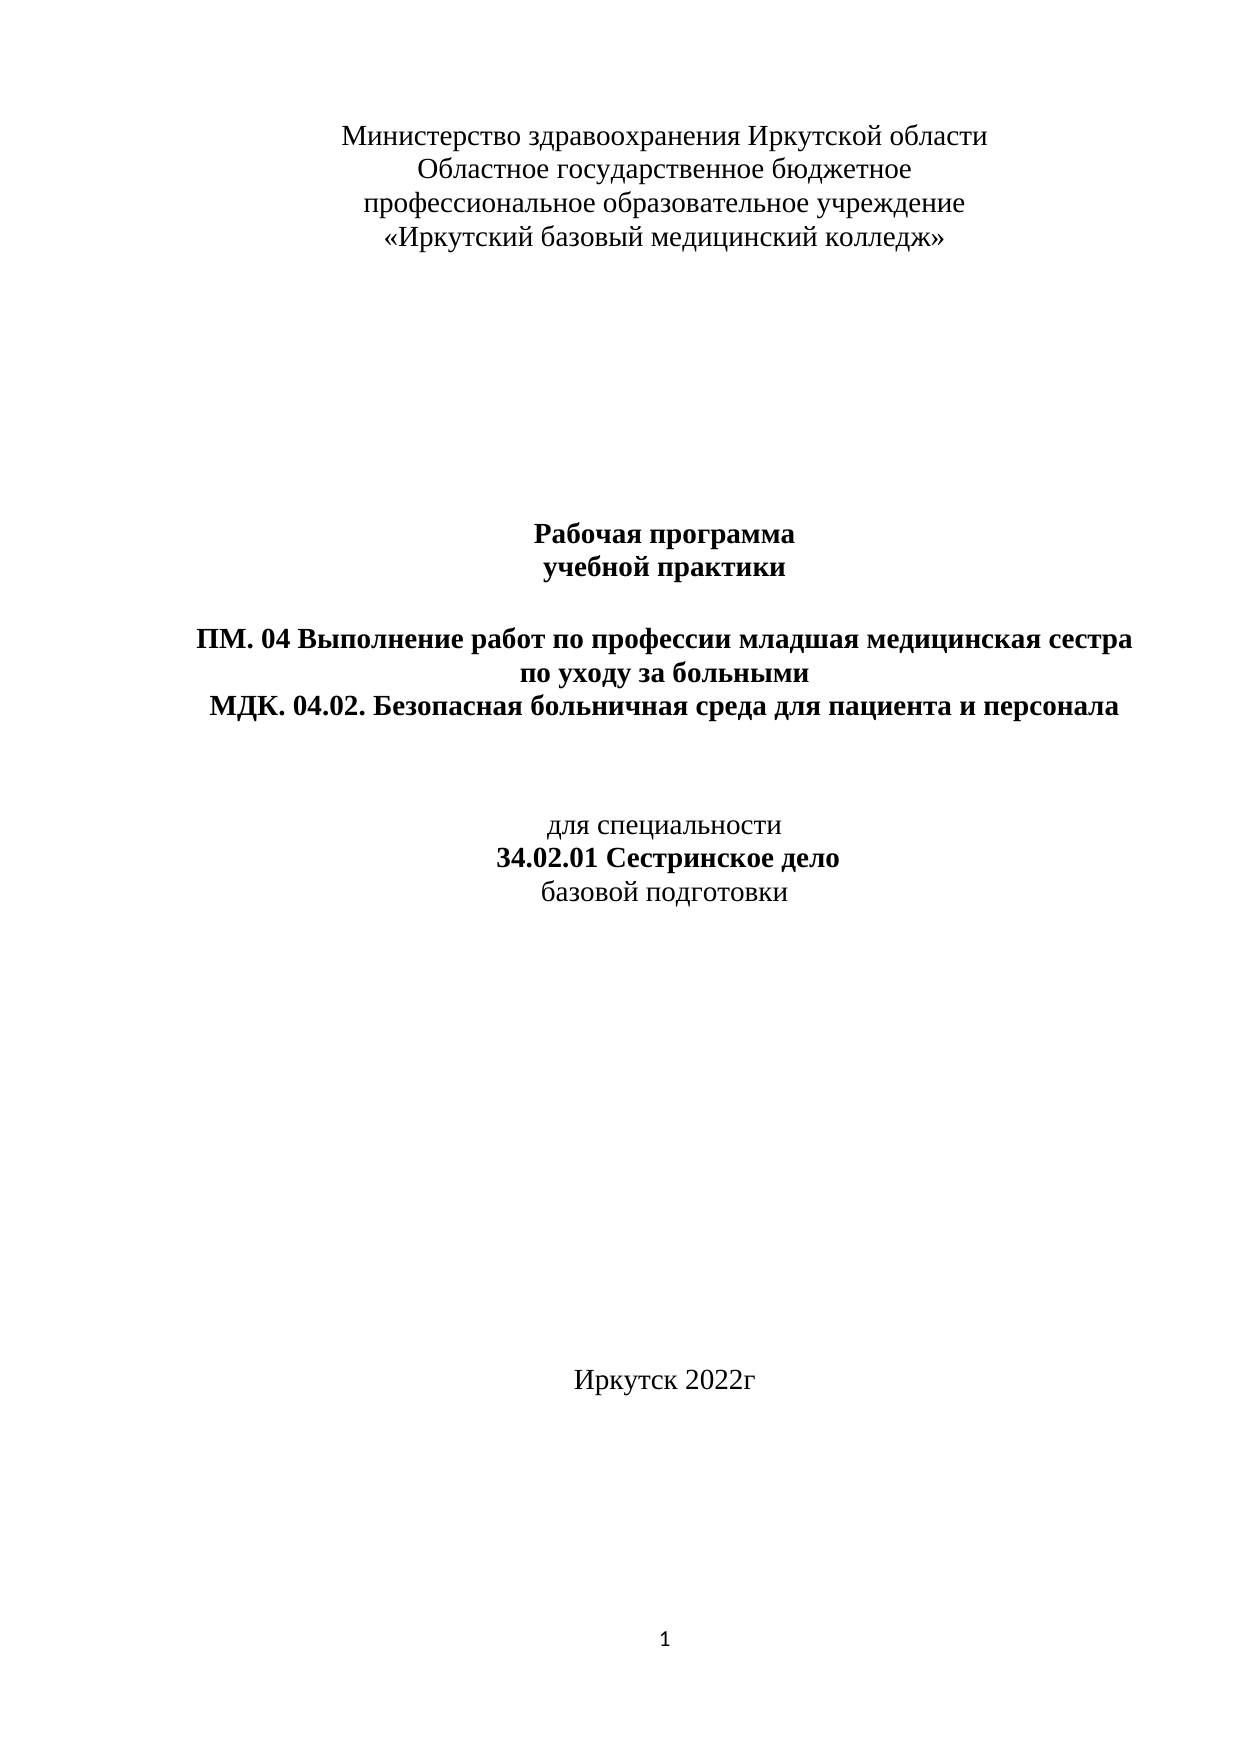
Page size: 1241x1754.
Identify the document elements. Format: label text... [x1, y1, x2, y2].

text 34.02.01 Сестринское дело [177, 840, 1152, 874]
text ПМ. 04 Выполнение работ по профессии младшая медицинская сестра по уходу за больными [177, 621, 1152, 688]
text для специальности [177, 807, 1152, 840]
text «Иркутский базовый медицинский колледж» [177, 219, 1152, 252]
text профессиональное образовательное учреждение [177, 185, 1152, 219]
text базовой подготовки [177, 874, 1152, 907]
text рабочая программа [177, 516, 1152, 549]
text Областное государственное бюджетное [177, 152, 1152, 185]
text учебной практики [177, 549, 1152, 583]
text Иркутск 2022г [177, 1362, 1152, 1396]
text МДК. 04.02. Безопасная больничная среда для пациента и персонала [177, 688, 1152, 722]
text Министерство здравоохранения Иркутской области [177, 118, 1152, 152]
